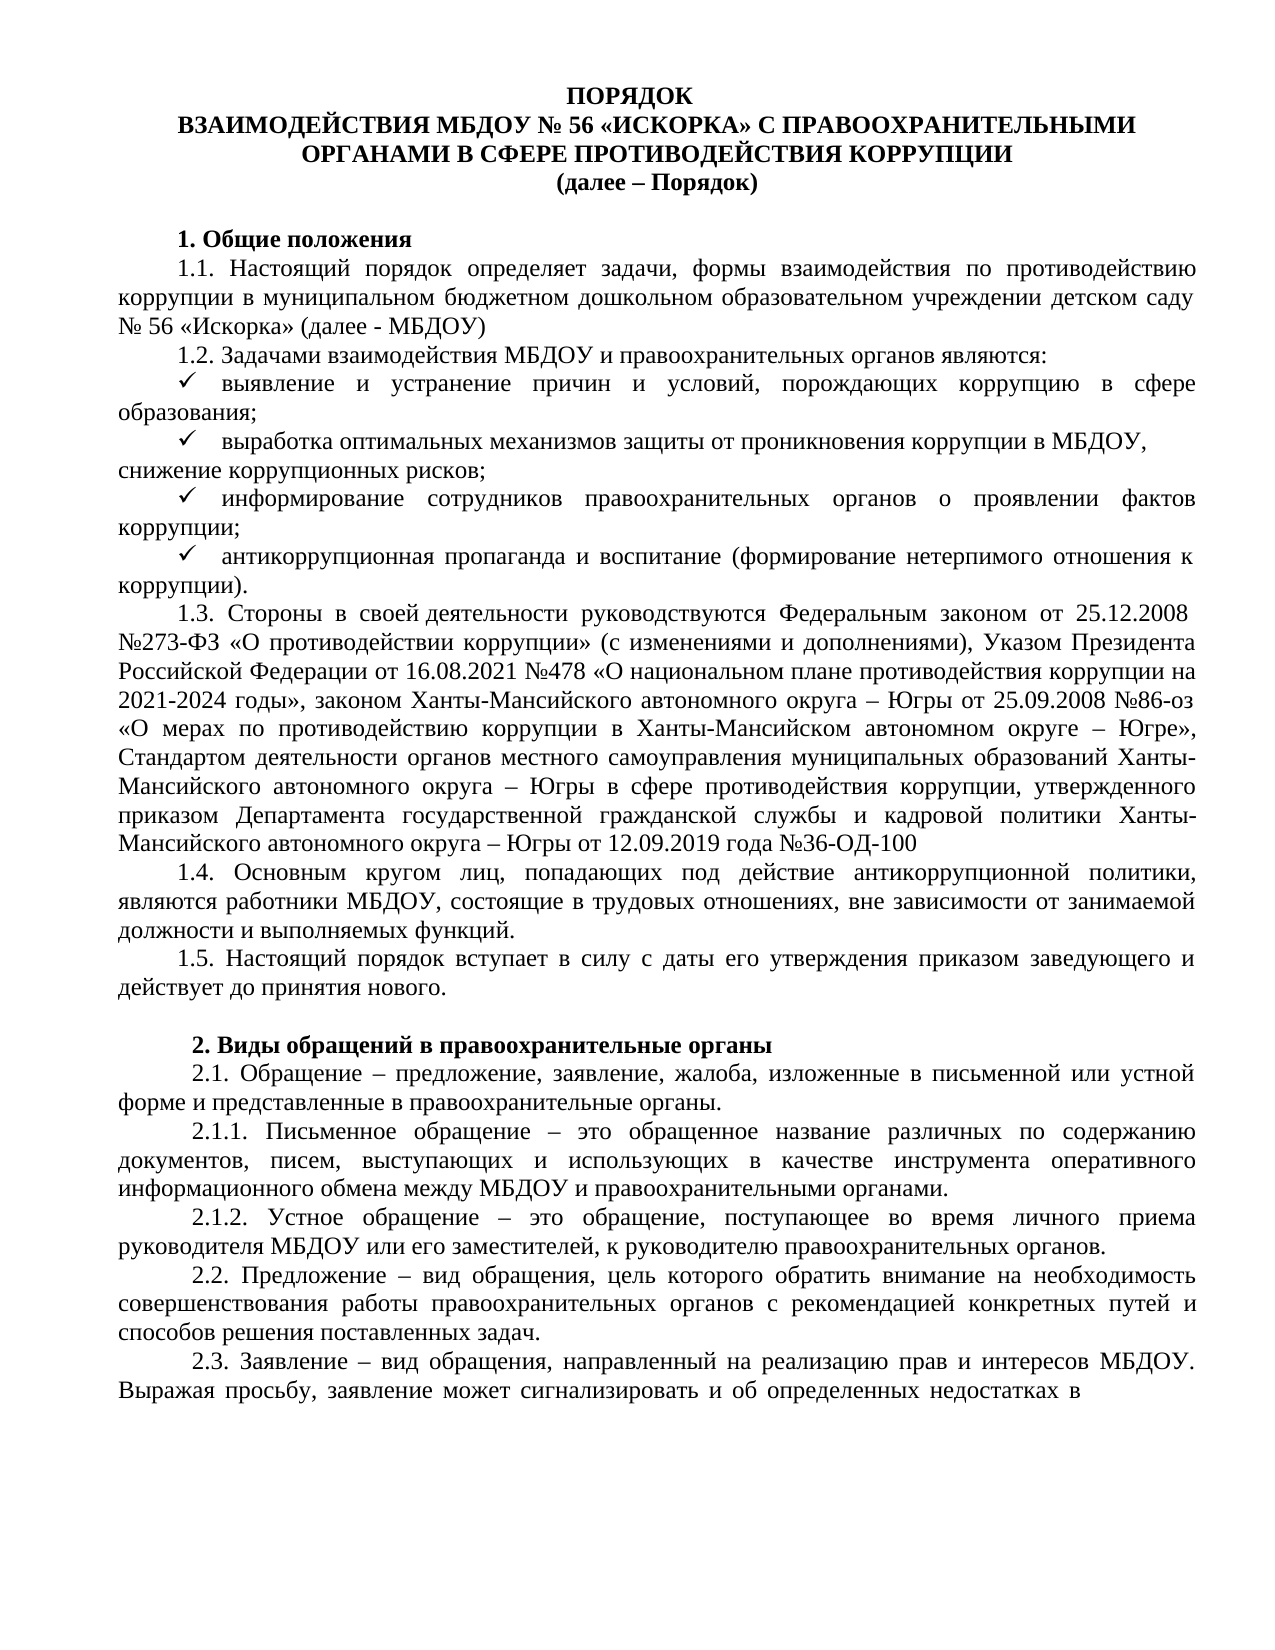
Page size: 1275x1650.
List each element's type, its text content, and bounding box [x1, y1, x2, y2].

list выработка оптимальных механизмов защиты от проникновения коррупции в МБДОУ, снижение коррупционных рисков; [118, 426, 1196, 483]
text «О мерах по противодействию коррупции в Ханты-Мансийском автономном округе – Югре», Стандартом деятельности органов местного самоуправления муниципальных образований Ханты- Мансийского автономного округа – Югры в сфере противодействия коррупции, утвержденного приказом Департамента государственной гражданской службы и кадровой политики Ханты- Мансийского автономного округа – Югры от 12.09.2019 года №36-ОД-100 [118, 713, 1197, 857]
list Задачами взаимодействия МБДОУ и правоохранительных органов являются: [177, 340, 1217, 368]
list Устное обращение – это обращение, поступающее во время личного приема руководителя МБДОУ или его заместителей, к руководителю правоохранительных органов. [118, 1202, 1196, 1260]
list Общие положения [177, 225, 1217, 253]
list Обращение – предложение, заявление, жалоба, изложенные в письменной или устной форме и представленные в правоохранительные органы. [118, 1058, 1195, 1116]
subtitle ПОРЯДОК [77, 81, 1182, 110]
subtitle Виды обращений в правоохранительные органы [192, 1030, 1217, 1058]
list Основным кругом лиц, попадающих под действие антикоррупционной политики, являются работники МБДОУ, состоящие в трудовых отношениях, вне зависимости от занимаемой должности и выполняемых функций. [118, 857, 1196, 943]
list Предложение – вид обращения, цель которого обратить внимание на необходимость совершенствования работы правоохранительных органов с рекомендацией конкретных путей и способов решения поставленных задач. [118, 1260, 1197, 1346]
list Письменное обращение – это обращенное название различных по содержанию документов, писем, выступающих и использующих в качестве инструмента оперативного информационного обмена между МБДОУ и правоохранительными органами. [118, 1116, 1196, 1202]
text ВЗАИМОДЕЙСТВИЯ МБДОУ № 56 «ИСКОРКА» С ПРАВООХРАНИТЕЛЬНЫМИ ОРГАНАМИ В СФЕРЕ ПРОТИВОДЕЙСТВИЯ КОРРУПЦИИ [132, 110, 1182, 167]
list антикоррупционная пропаганда и воспитание (формирование нетерпимого отношения к коррупции). [118, 541, 1196, 598]
subtitle (далее – Порядок) [132, 167, 1182, 196]
list выявление и устранение причин и условий, порождающих коррупцию в сфере образования; [118, 368, 1196, 426]
list Настоящий порядок вступает в силу с даты его утверждения приказом заведующего и действует до принятия нового. [118, 943, 1196, 1001]
list Заявление – вид обращения, направленный на реализацию прав и интересов МБДОУ. Выражая просьбу, заявление может сигнализировать и об определенных недостатках в [118, 1346, 1196, 1403]
text № 56 «Искорка» (далее - МБДОУ) [118, 311, 1217, 340]
list информирование сотрудников правоохранительных органов о проявлении фактов коррупции; [118, 483, 1197, 541]
list Стороны в своей деятельности руководствуются Федеральным законом от 25.12.2008 [177, 598, 1217, 627]
list Настоящий порядок определяет задачи, формы взаимодействия по противодействию коррупции в муниципальном бюджетном дошкольном образовательном учреждении детском саду [118, 253, 1197, 311]
text №273-ФЗ «О противодействии коррупции» (с изменениями и дополнениями), Указом Президента Российской Федерации от 16.08.2021 №478 «О национальном плане противодействия коррупции на 2021-2024 годы», законом Ханты-Мансийского автономного округа – Югры от 25.09.2008 №86-оз [118, 627, 1197, 713]
